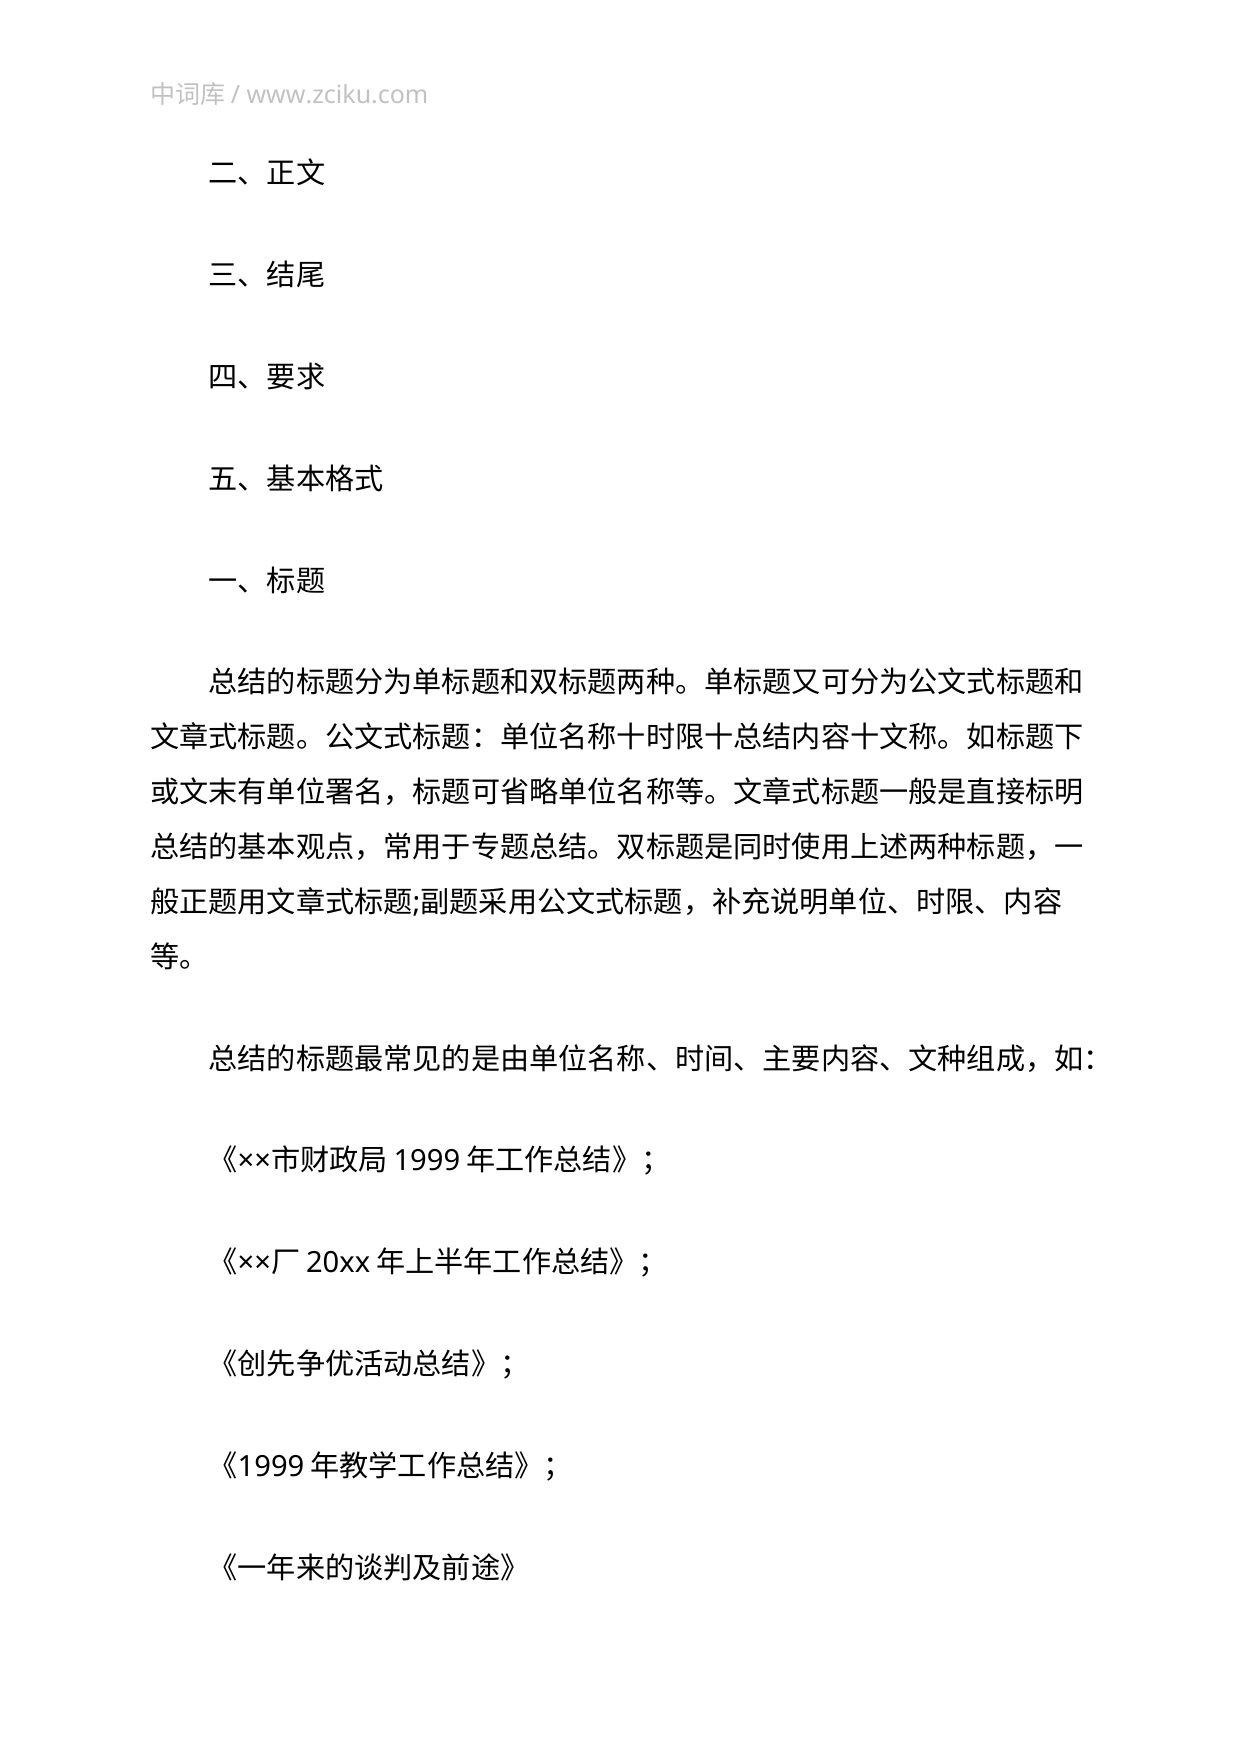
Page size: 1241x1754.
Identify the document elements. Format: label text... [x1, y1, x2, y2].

text 三、结尾 [150, 252, 1090, 294]
text 《1999年教学工作总结》； [150, 1443, 1090, 1485]
text 《××厂20xx年上半年工作总结》； [150, 1239, 1090, 1281]
text 《创先争优活动总结》； [150, 1341, 1090, 1383]
text 《××市财政局1999年工作总结》； [150, 1137, 1090, 1179]
text 四、要求 [150, 353, 1090, 396]
text 总结的标题最常见的是由单位名称、时间、主要内容、文种组成，如： [150, 1035, 1090, 1077]
text 总结的标题分为单标题和双标题两种。单标题又可分为公文式标题和文章式标题。公文式标题：单位名称十时限十总结内容十文称。如标题下或文末有单位署名，标题可省略单位名称等。文章式标题一般是直接标明总结的基本观点，常用于专题总结。双标题是同时使用上述两种标题，一般正题用文章式标题;副题采用公文式标题，补充说明单位、时限、内容等。 [150, 659, 1090, 976]
text 一、标题 [150, 557, 1090, 599]
text 二、正文 [150, 150, 1090, 192]
text 《一年来的谈判及前途》 [150, 1545, 1090, 1587]
text 五、基本格式 [150, 455, 1090, 498]
